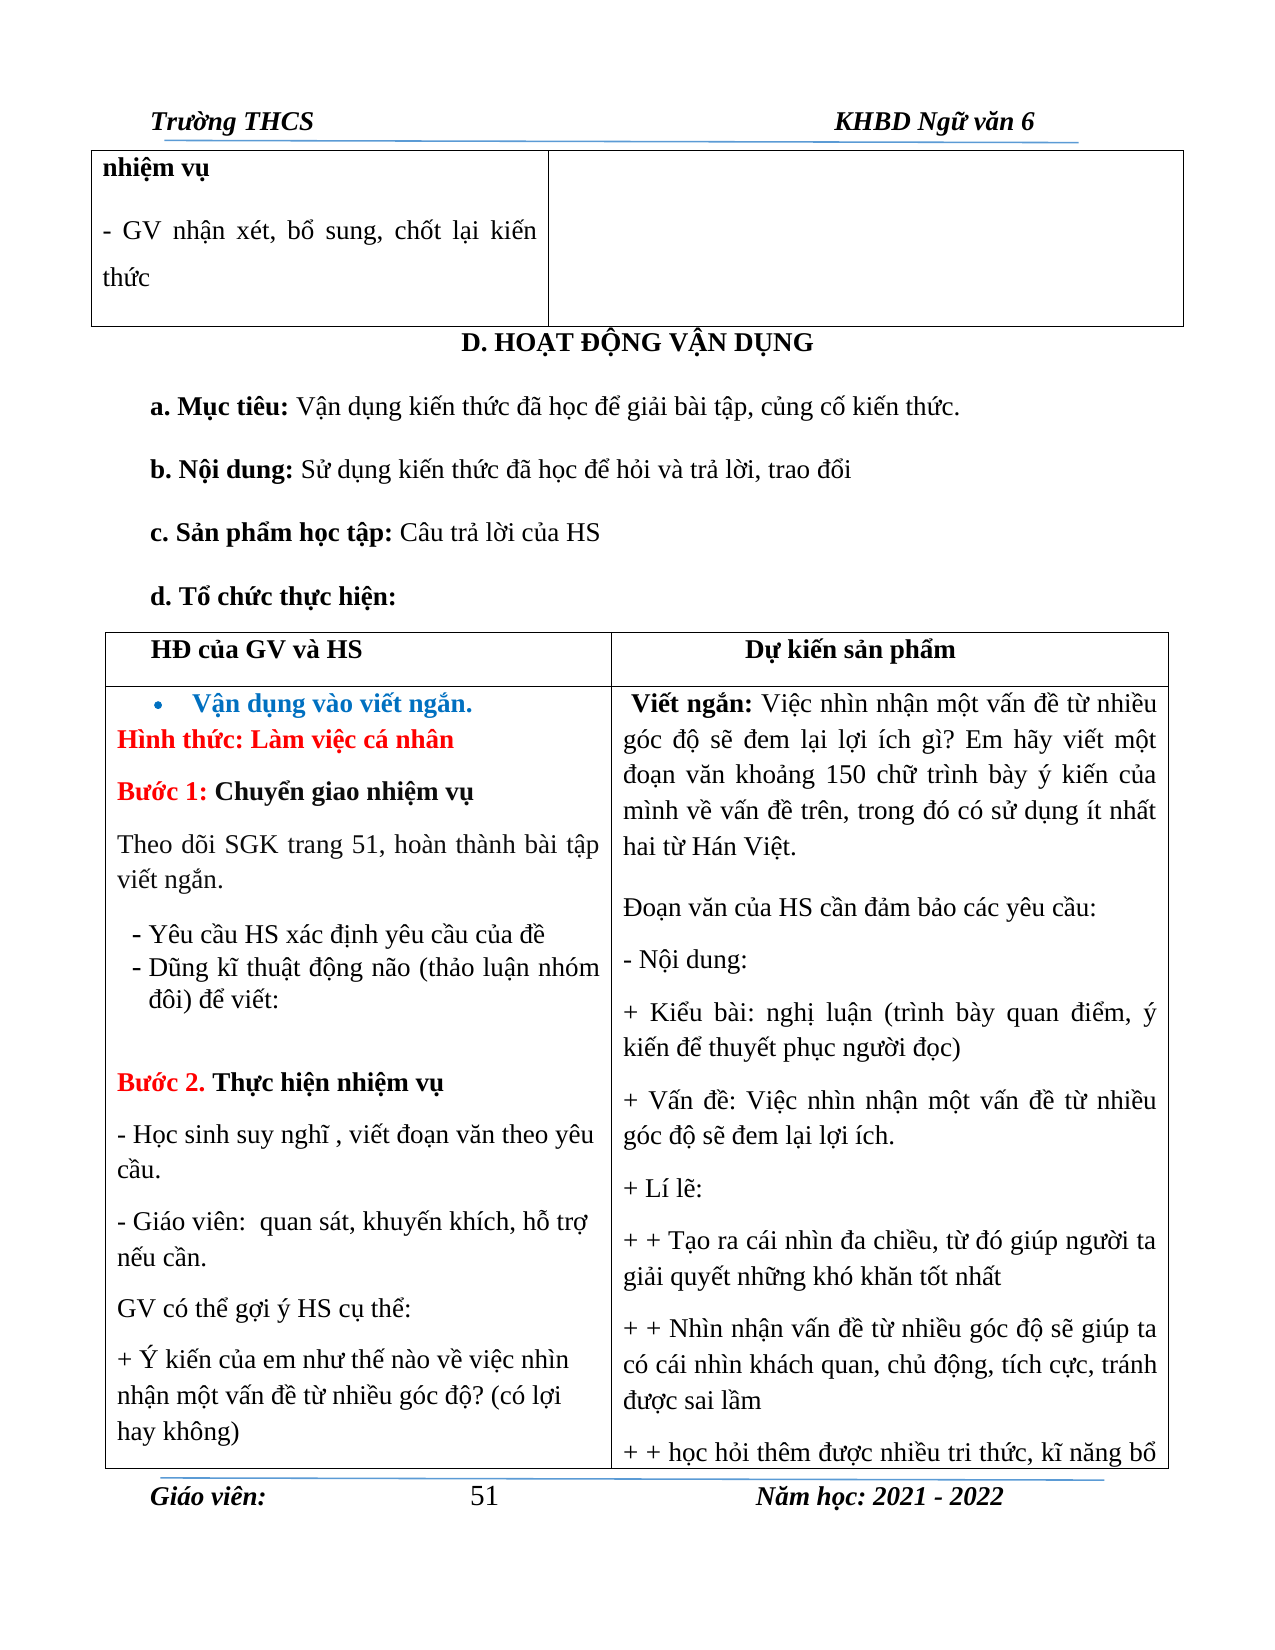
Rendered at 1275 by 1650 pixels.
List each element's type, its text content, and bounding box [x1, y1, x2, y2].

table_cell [549, 151, 1183, 326]
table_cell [92, 151, 548, 326]
text a. Mục tiêu: Vận dụng kiến thức đã học để giải bài tập, củng cố kiến thức. [150, 390, 1125, 421]
table_header HĐ của GV và HS [106, 633, 611, 686]
text D. HOẠT ĐỘNG VẬN DỤNG [150, 327, 1125, 358]
text c. Sản phẩm học tập: Câu trả lời của HS [150, 517, 1125, 548]
text b. Nội dung: Sử dụng kiến thức đã học để hỏi và trả lời, trao đổi [150, 453, 1125, 484]
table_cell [612, 687, 1168, 1467]
text d. Tổ chức thực hiện: [150, 580, 1125, 611]
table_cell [106, 687, 611, 1467]
table_header Dự kiến sản phẩm [612, 633, 1168, 686]
